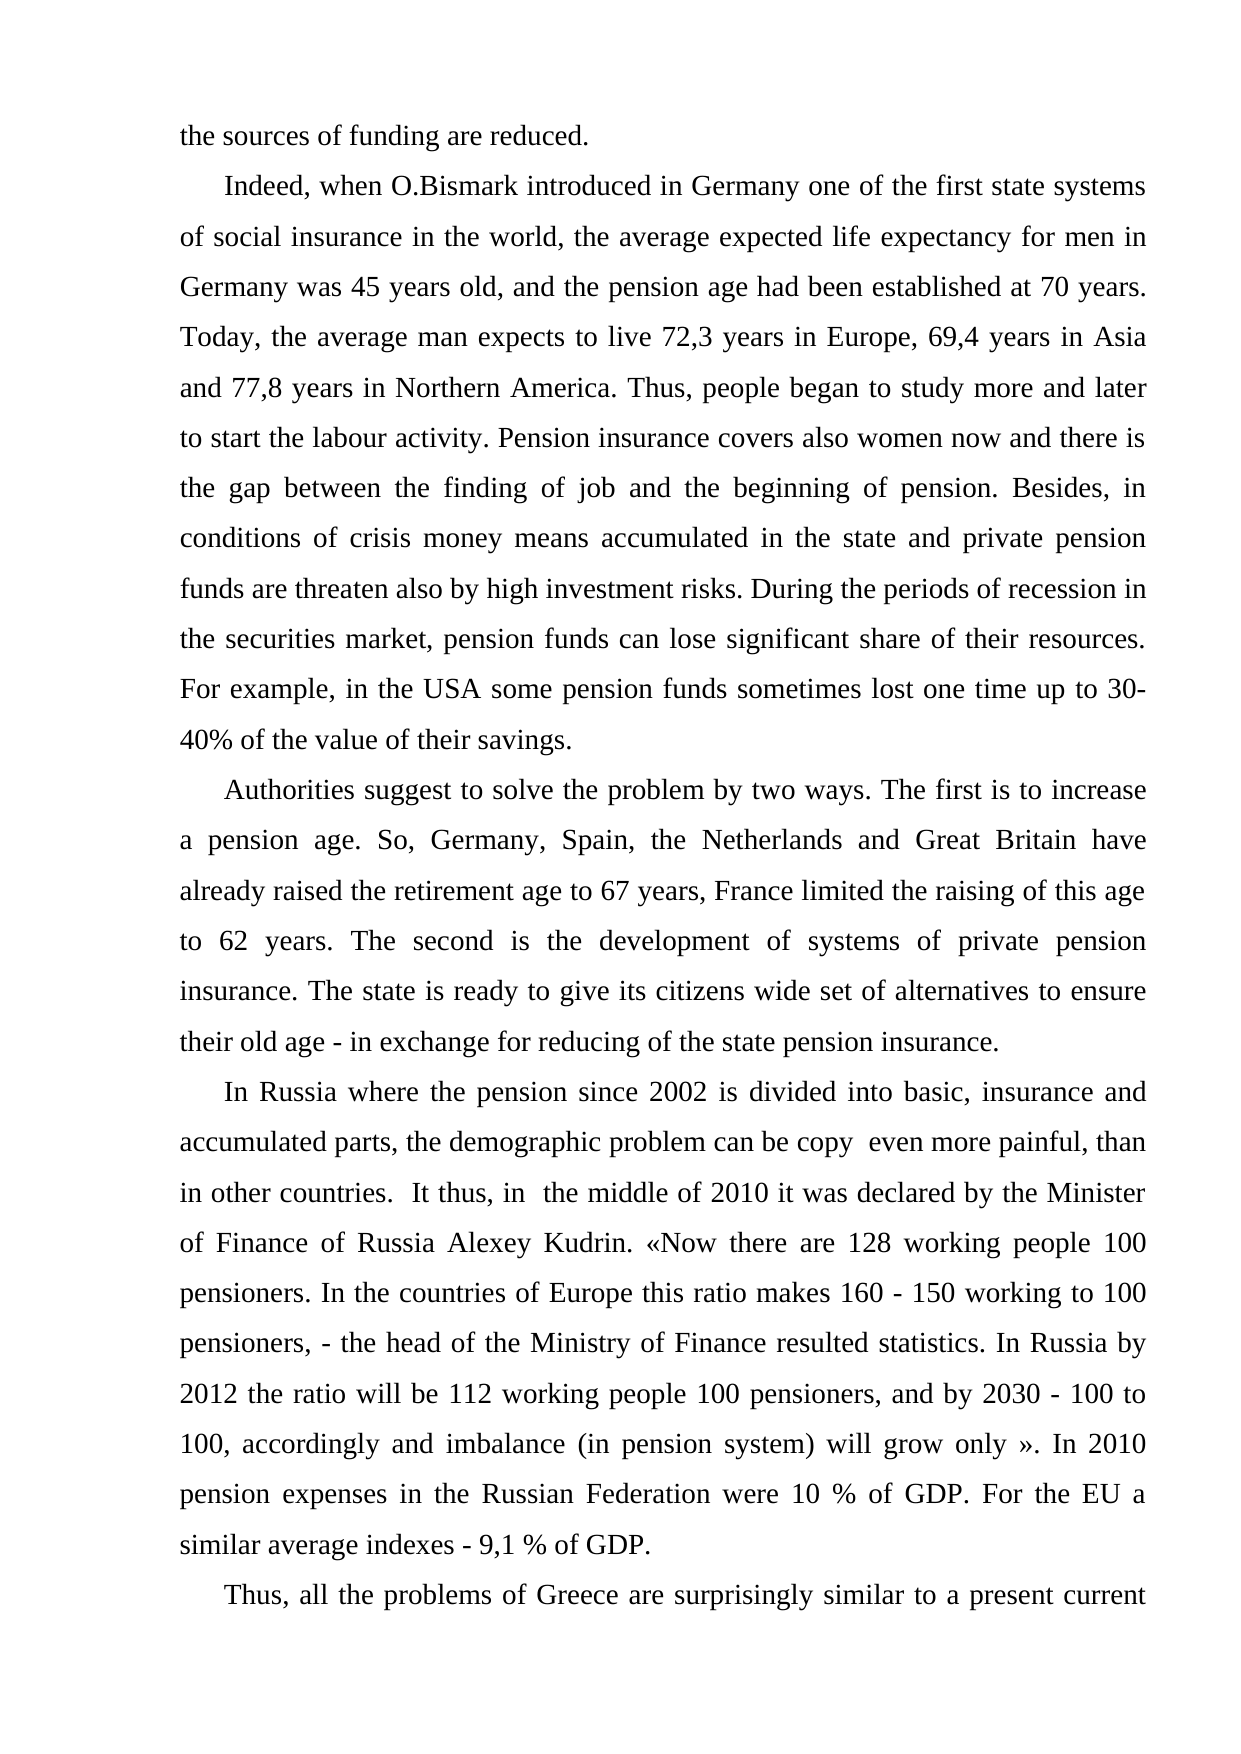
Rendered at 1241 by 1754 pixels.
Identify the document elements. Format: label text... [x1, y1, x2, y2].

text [179, 118, 1147, 152]
text In Russia where the pension since 2002 is divided into basic, insurance and accumulated parts, the demographic problem can be copy even more painful, than in other countries. It thus, in the middle of 2010 it was declared by the Minister of Finance of Russia Alexey Kudrin. «Now there are 128 working people 100 pensioners. In the countries of Europe this ratio makes 160 - 150 working to 100 pensioners, - the head of the Ministry of Finance resulted statistics. In Russia by 2012 the ratio will be 112 working people 100 pensioners, and by 2030 - 100 to 100, accordingly and imbalance (in pension system) will grow only ». In 2010 pension expenses in the Russian Federation were 10 % of GDP. For the EU a similar average indexes - 9,1 % of GDP. [179, 1074, 1147, 1560]
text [179, 1577, 1147, 1611]
text Indeed, when O.Bismark introduced in Germany one of the first state systems of social insurance in the world, the average expected life expectancy for men in Germany was 45 years old, and the pension age had been established at 70 years. Today, the average man expects to live 72,3 years in Europe, 69,4 years in Asia and 77,8 years in Northern America. Thus, people began to study more and later to start the labour activity. Pension insurance covers also women now and there is the gap between the finding of job and the beginning of pension. Besides, in conditions of crisis money means accumulated in the state and private pension funds are threaten also by high investment risks. During the periods of recession in the securities market, pension funds can lose significant share of their resources. For example, in the USA some pension funds sometimes lost one time up to 30-40% of the value of their savings. [179, 168, 1147, 755]
text Authorities suggest to solve the problem by two ways. The first is to increase a pension age. So, Germany, Spain, the Netherlands and Great Britain have already raised the retirement age to 67 years, France limited the raising of this age to 62 years. The second is the development of systems of private pension insurance. The state is ready to give its citizens wide set of alternatives to ensure their old age - in exchange for reducing of the state pension insurance. [179, 772, 1147, 1057]
